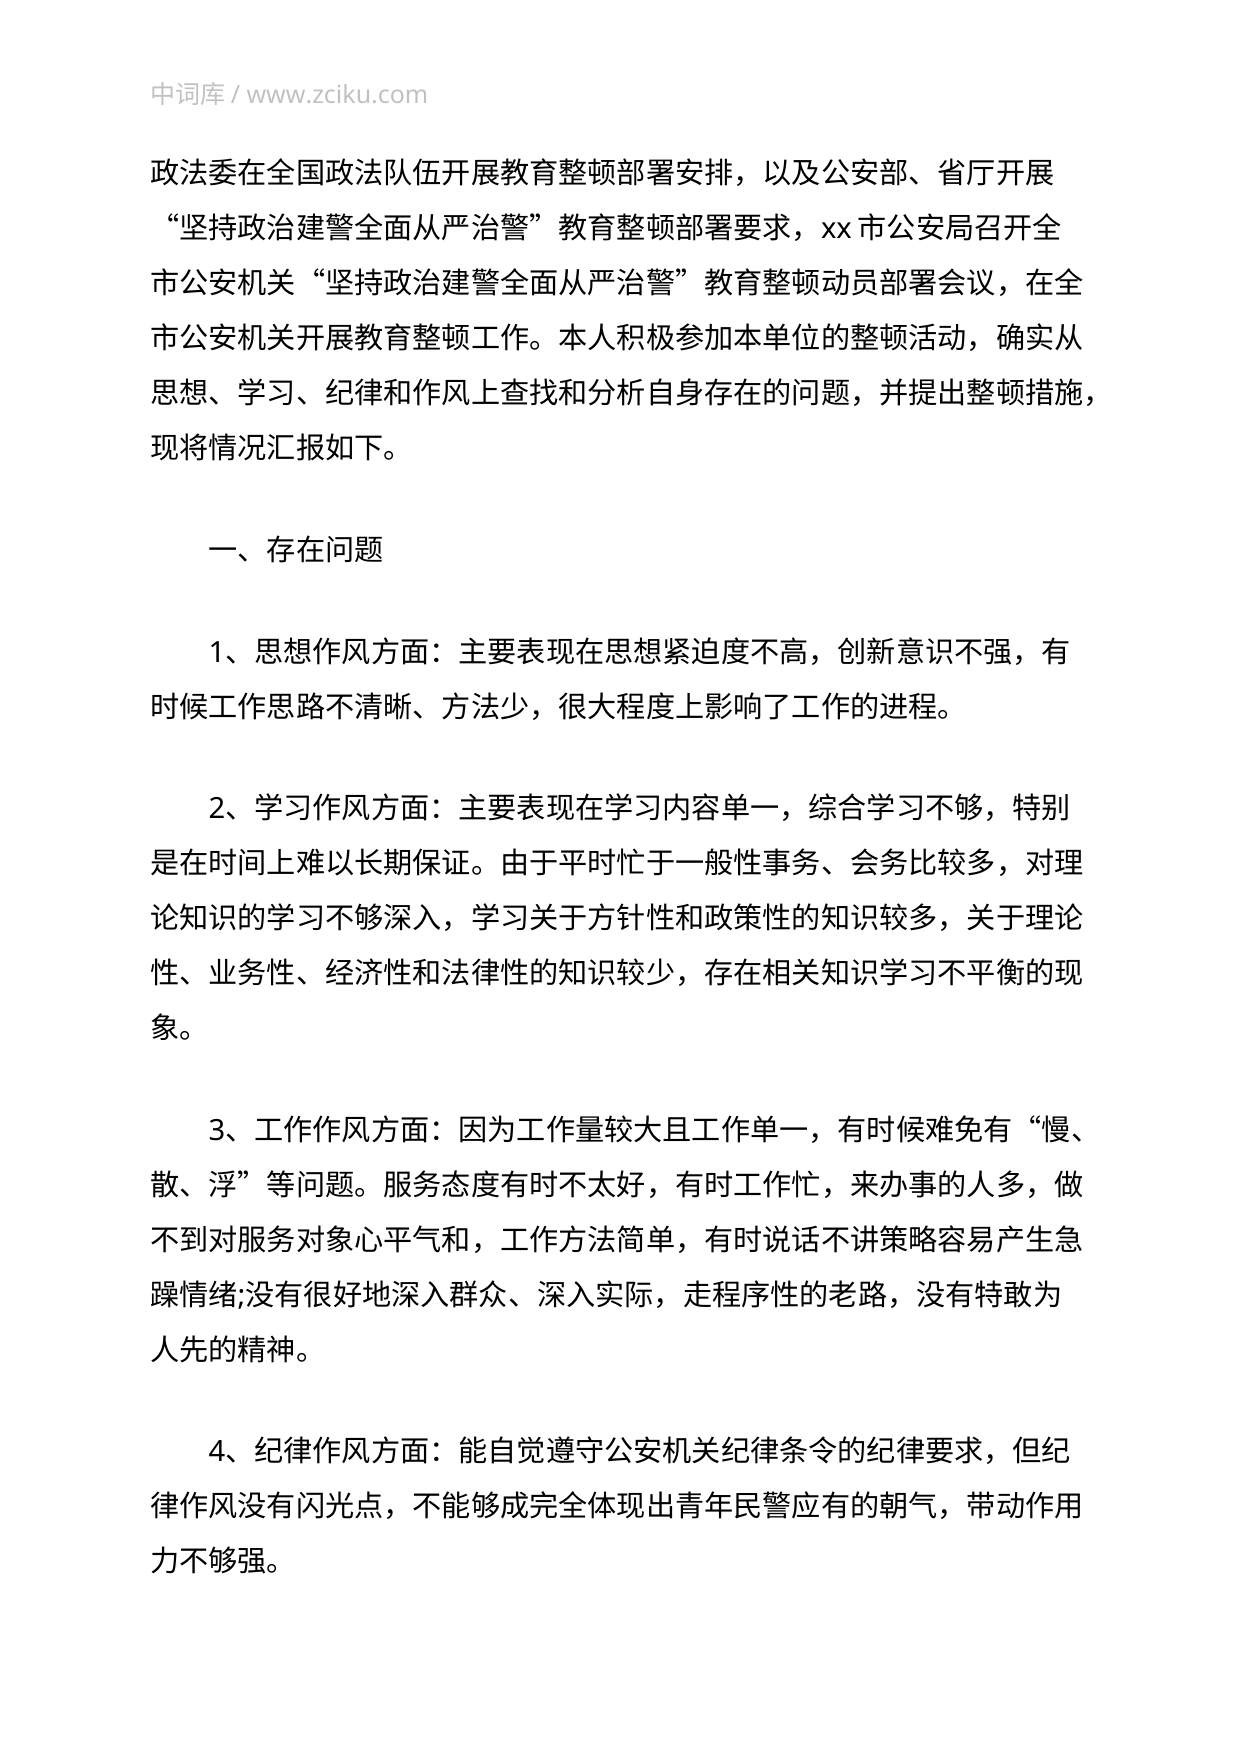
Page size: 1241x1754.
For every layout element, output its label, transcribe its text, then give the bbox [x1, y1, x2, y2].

text 一、存在问题 [150, 526, 1090, 569]
text 1、思想作风方面：主要表现在思想紧迫度不高，创新意识不强，有时候工作思路不清晰、方法少，很大程度上影响了工作的进程。 [150, 628, 1090, 725]
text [150, 150, 1090, 467]
text 2、学习作风方面：主要表现在学习内容单一，综合学习不够，特别是在时间上难以长期保证。由于平时忙于一般性事务、会务比较多，对理论知识的学习不够深入，学习关于方针性和政策性的知识较多，关于理论性、业务性、经济性和法律性的知识较少，存在相关知识学习不平衡的现象。 [150, 785, 1090, 1047]
text 4、纪律作风方面：能自觉遵守公安机关纪律条令的纪律要求，但纪律作风没有闪光点，不能够成完全体现出青年民警应有的朝气，带动作用力不够强。 [150, 1428, 1090, 1580]
text 3、工作作风方面：因为工作量较大且工作单一，有时候难免有“慢、散、浮”等问题。服务态度有时不太好，有时工作忙，来办事的人多，做不到对服务对象心平气和，工作方法简单，有时说话不讲策略容易产生急躁情绪;没有很好地深入群众、深入实际，走程序性的老路，没有特敢为人先的精神。 [150, 1106, 1090, 1368]
